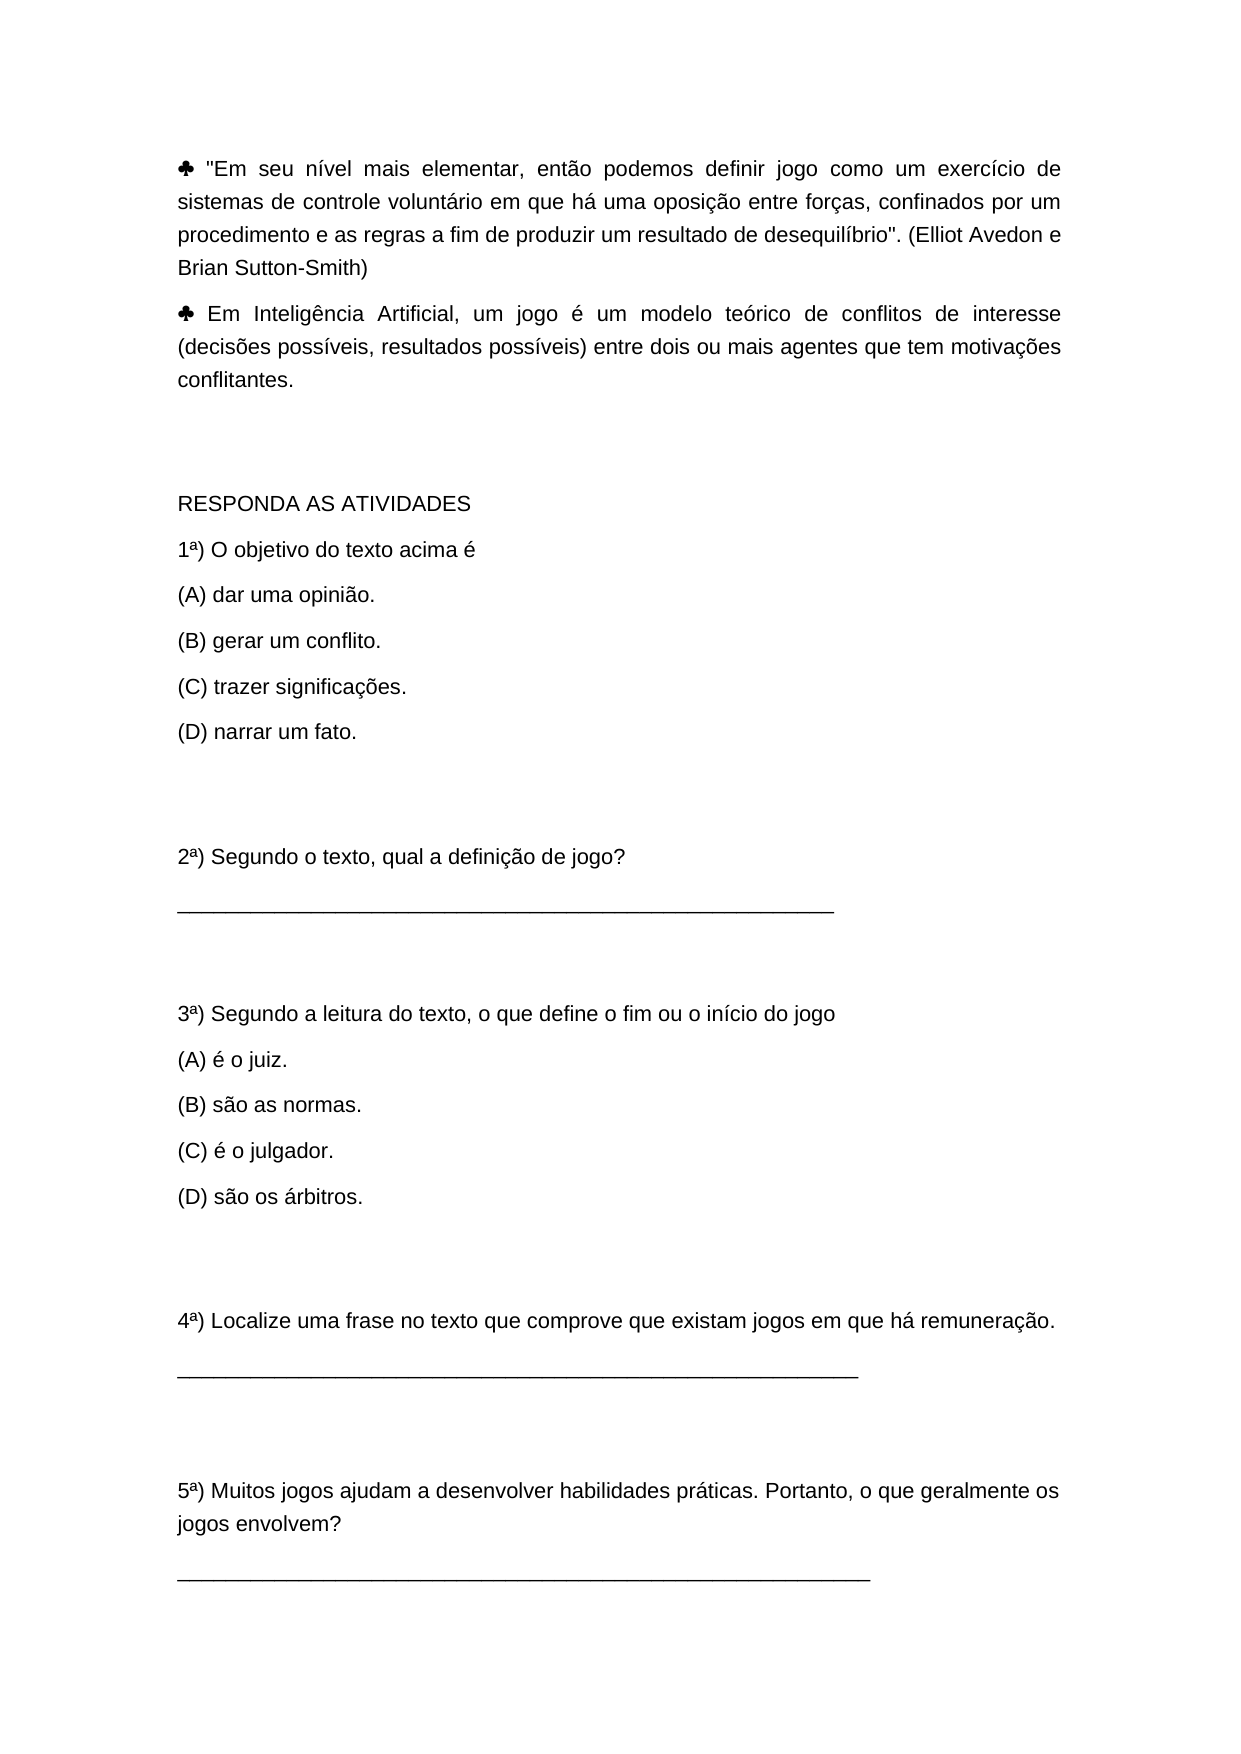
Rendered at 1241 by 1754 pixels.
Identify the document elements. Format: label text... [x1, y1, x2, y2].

text (C) é o julgador. [177, 1130, 1063, 1163]
text (D) narrar um fato. [177, 711, 1063, 744]
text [177, 1549, 1063, 1582]
text Em Inteligência Artificial, um jogo é um modelo teórico de conflitos de interesse (decisões possíveis, resultados possíveis) entre dois ou mais agentes que tem motivações conflitantes. [177, 293, 1063, 392]
text 1ª) O objetivo do texto acima é [177, 529, 1063, 562]
text RESPONDA AS ATIVIDADES [177, 483, 1063, 516]
text 3ª) Segundo a leitura do texto, o que define o fim ou o início do jogo [177, 993, 1063, 1026]
text 4ª) Localize uma frase no texto que comprove que existam jogos em que há remuneração. [177, 1300, 1063, 1333]
text (B) são as normas. [177, 1084, 1063, 1118]
text 2ª) Segundo o texto, qual a definição de jogo? [177, 836, 1063, 869]
text ________________________________________________________ [177, 1346, 1063, 1379]
text "Em seu nível mais elementar, então podemos definir jogo como um exercício de sistemas de controle voluntário em que há uma oposição entre forças, confinados por um procedimento e as regras a fim de produzir um resultado de desequilíbrio". (Elliot Avedon e Brian Sutton-Smith) [177, 148, 1063, 280]
text 5ª) Muitos jogos ajudam a desenvolver habilidades práticas. Portanto, o que geralmente os jogos envolvem? [177, 1470, 1063, 1536]
text (B) gerar um conflito. [177, 620, 1063, 653]
text (A) é o juiz. [177, 1039, 1063, 1072]
text (A) dar uma opinião. [177, 574, 1063, 608]
text (D) são os árbitros. [177, 1176, 1063, 1209]
text ______________________________________________________ [177, 881, 1063, 981]
text (C) trazer significações. [177, 666, 1063, 699]
